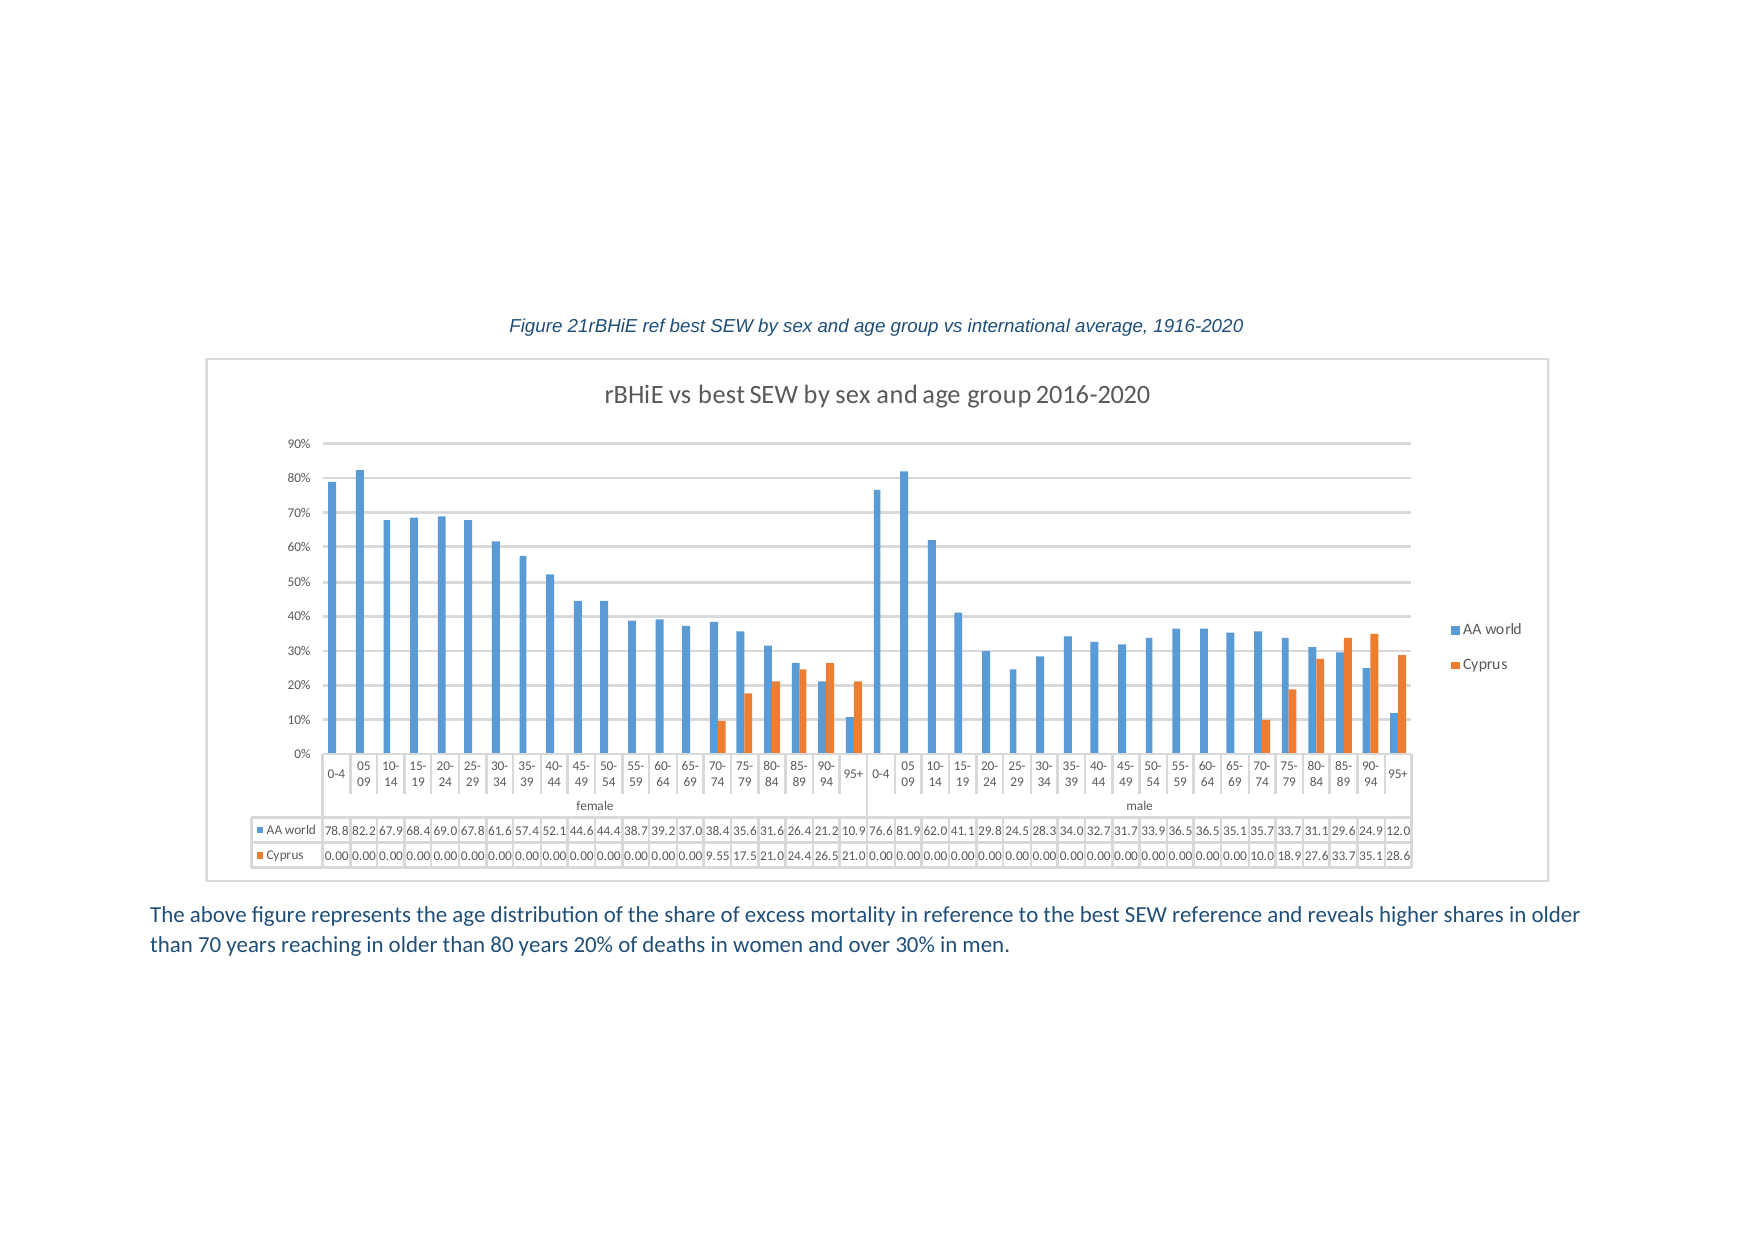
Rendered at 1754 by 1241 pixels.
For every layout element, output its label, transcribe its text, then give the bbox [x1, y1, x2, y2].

text The above figure represents the age distribution of the share of excess mortality in reference to the best SEW reference and reveals higher shares in older than 70 years reaching in older than 80 years 20% of deaths in women and over 30% in men. [150, 900, 1604, 958]
